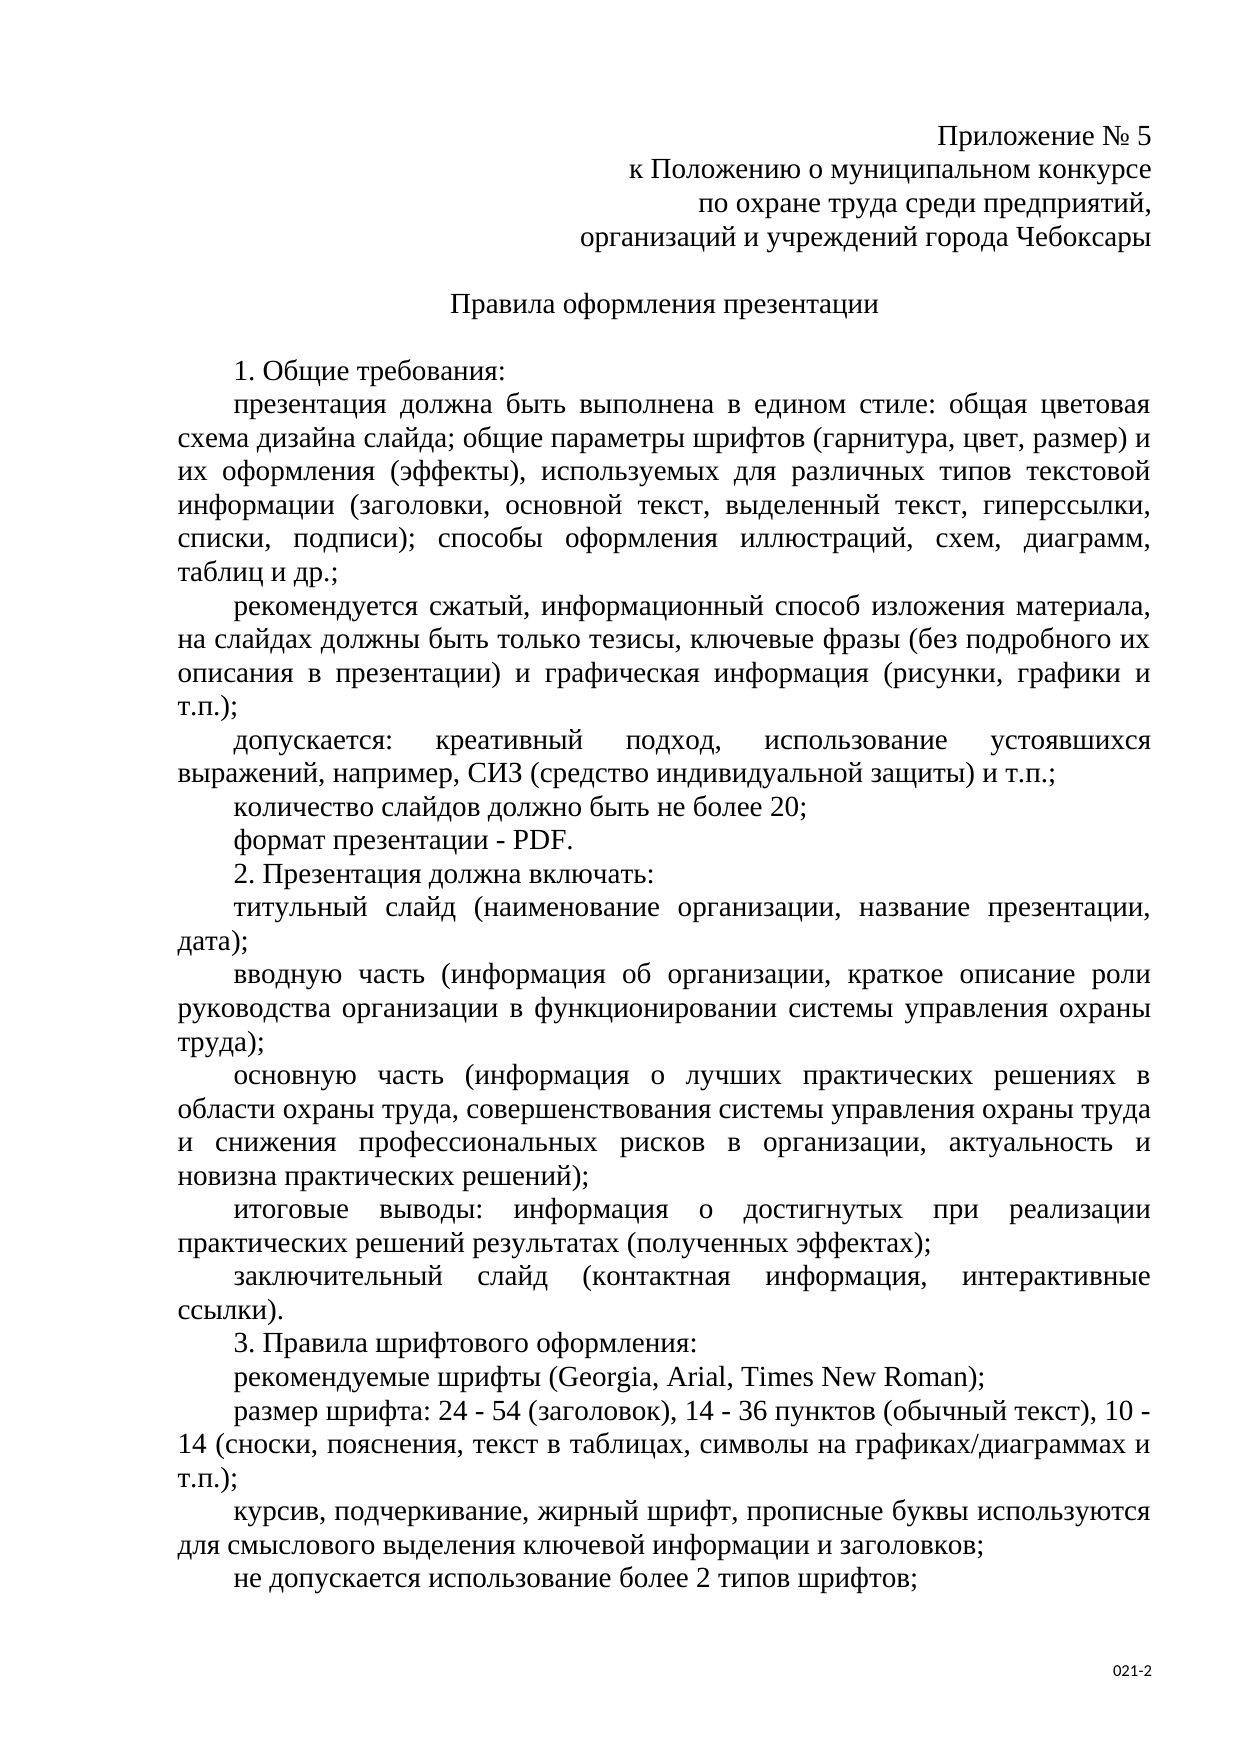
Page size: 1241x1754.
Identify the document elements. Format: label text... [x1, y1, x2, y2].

text по охране труда среди предприятий, [177, 185, 1152, 219]
text допускается: креативный подход, использование устоявшихся выражений, например, СИЗ (средство индивидуальной защиты) и т.п.; [177, 722, 1152, 789]
text вводную часть (информация об организации, краткое описание роли руководства организации в функционировании системы управления охраны труда); [177, 957, 1152, 1057]
text итоговые выводы: информация о достигнутых при реализации практических решений результатах (полученных эффектах); [177, 1191, 1152, 1258]
text основную часть (информация о лучших практических решениях в области охраны труда, совершенствования системы управления охраны труда и снижения профессиональных рисков в организации, актуальность и новизна практических решений); [177, 1057, 1152, 1191]
text не допускается использование более 2 типов шрифтов; [177, 1560, 1152, 1594]
text титульный слайд (наименование организации, название презентации, дата); [177, 889, 1152, 957]
text курсив, подчеркивание, жирный шрифт, прописные буквы используются для смыслового выделения ключевой информации и заголовков; [177, 1493, 1152, 1560]
text 1. Общие требования: [177, 353, 1152, 386]
text рекомендуется сжатый, информационный способ изложения материала, на слайдах должны быть только тезисы, ключевые фразы (без подробного их описания в презентации) и графическая информация (рисунки, графики и т.п.); [177, 588, 1152, 722]
text размер шрифта: 24 - 54 (заголовок), 14 - 36 пунктов (обычный текст), 10 - 14 (сноски, пояснения, текст в таблицах, символы на графиках/диаграммах и т.п.); [177, 1393, 1152, 1493]
text количество слайдов должно быть не более 20; [177, 789, 1152, 822]
text 3. Правила шрифтового оформления: [177, 1326, 1152, 1359]
text Приложение № 5 [177, 118, 1152, 152]
text рекомендуемые шрифты (Georgia, Arial, Times New Roman); [177, 1359, 1152, 1393]
text организаций и учреждений города Чебоксары [177, 219, 1152, 252]
text формат презентации - PDF. [177, 822, 1152, 856]
text Правила оформления презентации [177, 286, 1152, 319]
text заключительный слайд (контактная информация, интерактивные ссылки). [177, 1258, 1152, 1326]
text презентация должна быть выполнена в едином стиле: общая цветовая схема дизайна слайда; общие параметры шрифтов (гарнитура, цвет, размер) и их оформления (эффекты), используемых для различных типов текстовой информации (заголовки, основной текст, выделенный текст, гиперссылки, списки, подписи); способы оформления иллюстраций, схем, диаграмм, таблиц и др.; [177, 386, 1152, 588]
text 2. Презентация должна включать: [177, 856, 1152, 889]
text к Положению о муниципальном конкурсе [177, 152, 1152, 185]
